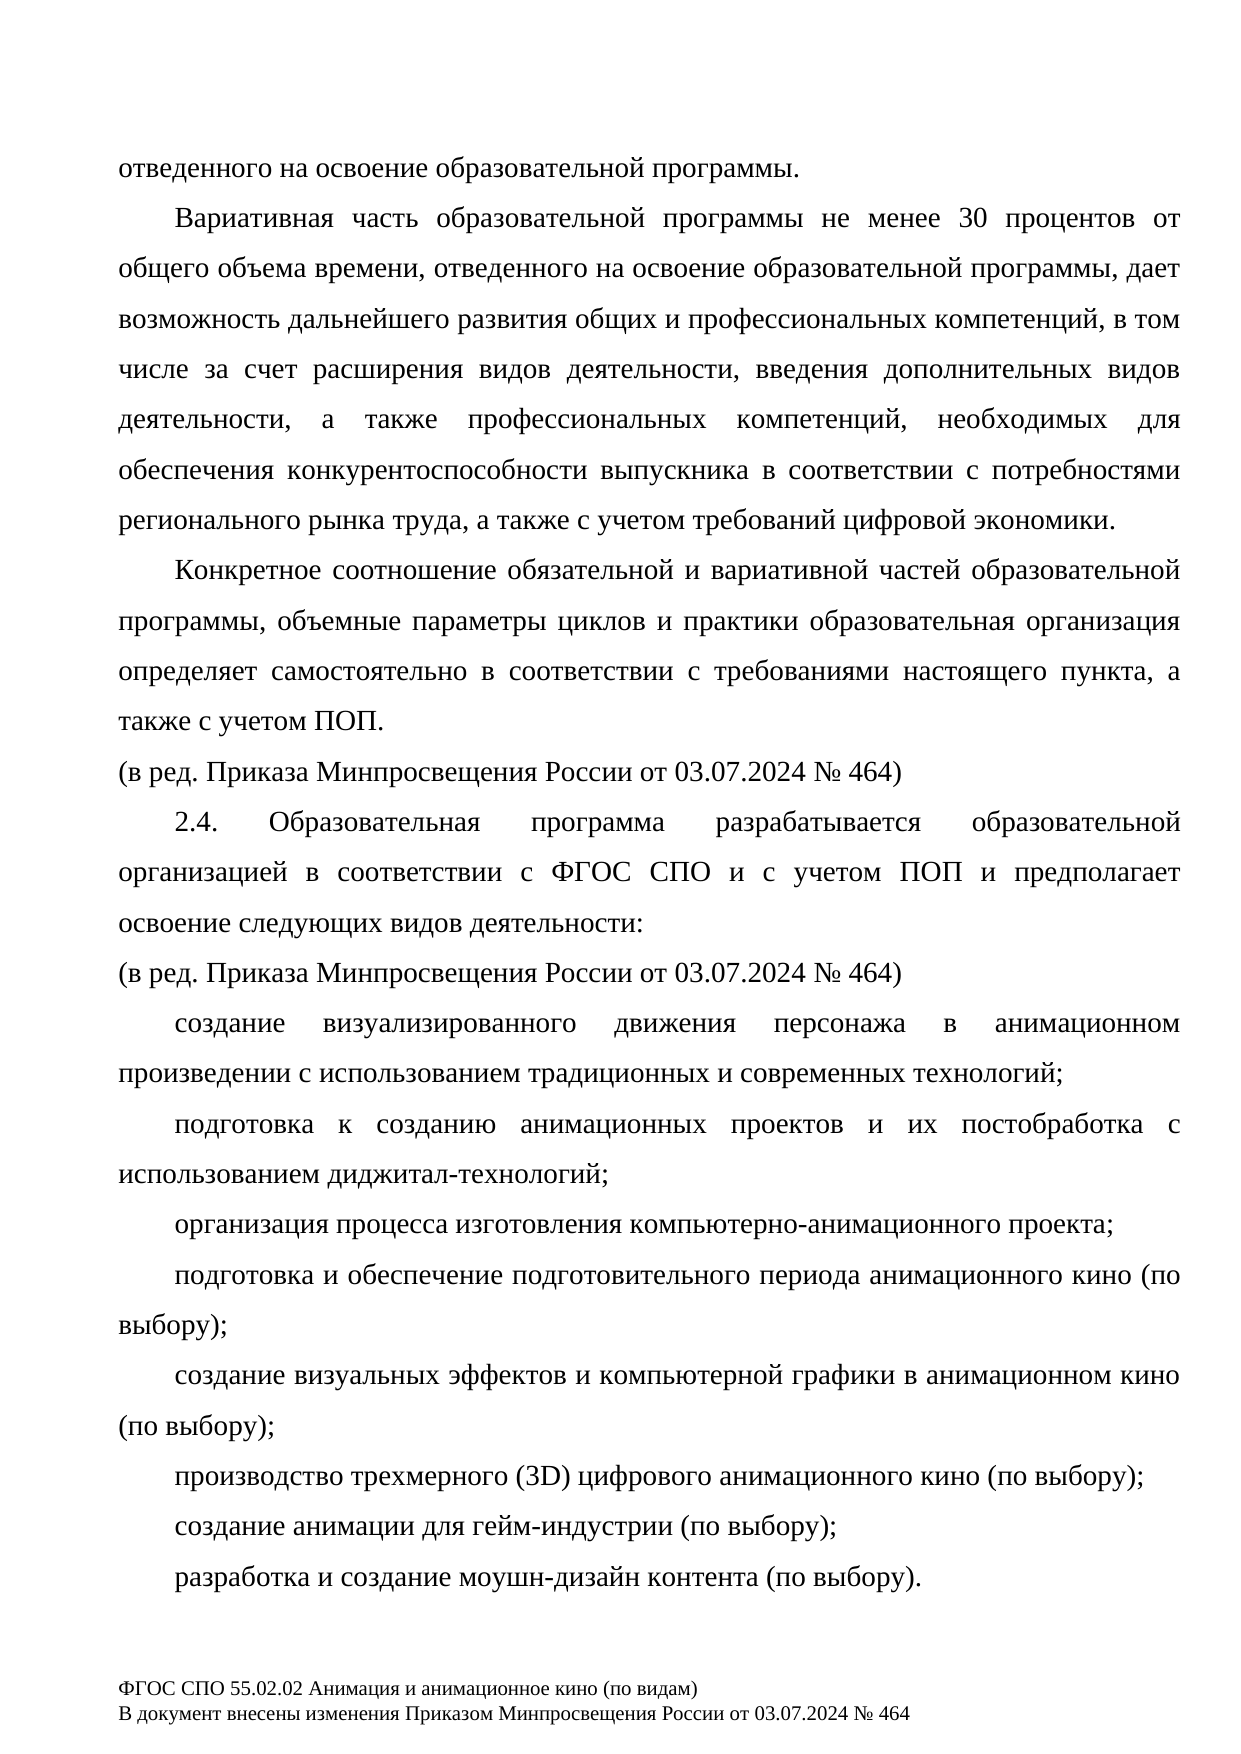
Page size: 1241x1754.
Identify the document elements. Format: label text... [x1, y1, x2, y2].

text (в ред. Приказа Минпросвещения России от 03.07.2024 № 464) [118, 955, 1181, 988]
text 2.4. Образовательная программа разрабатывается образовательной организацией в соответствии с ФГОС СПО и с учетом ПОП и предполагает освоение следующих видов деятельности: [118, 804, 1181, 938]
text организация процесса изготовления компьютерно-анимационного проекта; [118, 1207, 1181, 1240]
text подготовка и обеспечение подготовительного периода анимационного кино (по выбору); [118, 1257, 1181, 1341]
text создание визуальных эффектов и компьютерной графики в анимационном кино (по выбору); [118, 1357, 1181, 1441]
text разработка и создание моушн-дизайн контента (по выбору). [118, 1559, 1181, 1592]
text (в ред. Приказа Минпросвещения России от 03.07.2024 № 464) [118, 754, 1181, 787]
text создание анимации для гейм-индустрии (по выбору); [118, 1508, 1181, 1542]
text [118, 150, 1181, 183]
text создание визуализированного движения персонажа в анимационном произведении с использованием традиционных и современных технологий; [118, 1005, 1181, 1089]
text Вариативная часть образовательной программы не менее 30 процентов от общего объема времени, отведенного на освоение образовательной программы, дает возможность дальнейшего развития общих и профессиональных компетенций, в том числе за счет расширения видов деятельности, введения дополнительных видов деятельности, а также профессиональных компетенций, необходимых для обеспечения конкурентоспособности выпускника в соответствии с потребностями регионального рынка труда, а также с учетом требований цифровой экономики. [118, 200, 1181, 536]
text Конкретное соотношение обязательной и вариативной частей образовательной программы, объемные параметры циклов и практики образовательная организация определяет самостоятельно в соответствии с требованиями настоящего пункта, а также с учетом ПОП. [118, 552, 1181, 737]
text подготовка к созданию анимационных проектов и их постобработка с использованием диджитал-технологий; [118, 1106, 1181, 1190]
text производство трехмерного (3D) цифрового анимационного кино (по выбору); [118, 1458, 1181, 1492]
